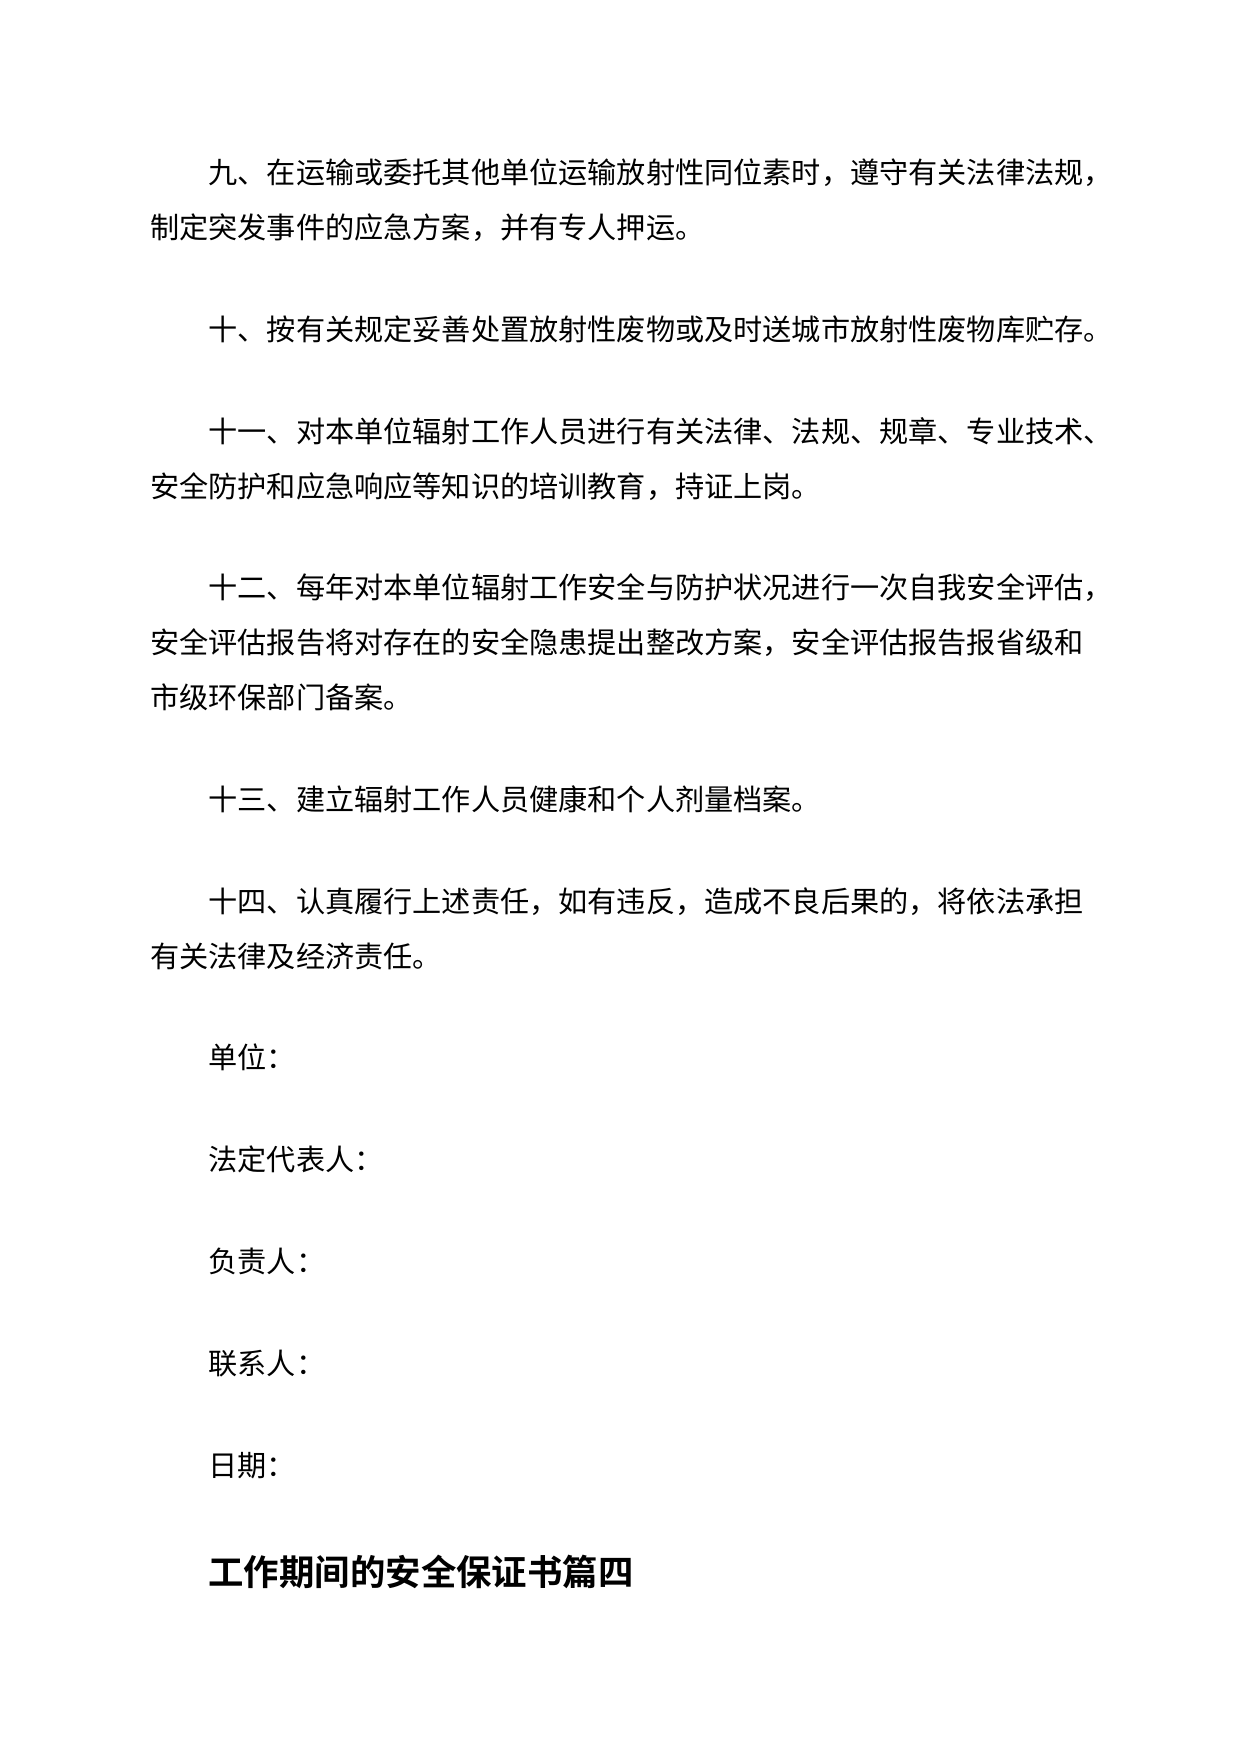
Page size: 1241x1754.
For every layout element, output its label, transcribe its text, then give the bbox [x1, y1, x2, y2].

text 工作期间的安全保证书篇四 [150, 1544, 1090, 1595]
text 九、在运输或委托其他单位运输放射性同位素时，遵守有关法律法规，制定突发事件的应急方案，并有专人押运。 [150, 150, 1090, 247]
text 单位： [150, 1035, 1090, 1077]
text 十、按有关规定妥善处置放射性废物或及时送城市放射性废物库贮存。 [150, 307, 1090, 349]
text 十四、认真履行上述责任，如有违反，造成不良后果的，将依法承担有关法律及经济责任。 [150, 878, 1090, 976]
text 日期： [150, 1442, 1090, 1484]
text 十二、每年对本单位辐射工作安全与防护状况进行一次自我安全评估，安全评估报告将对存在的安全隐患提出整改方案，安全评估报告报省级和市级环保部门备案。 [150, 565, 1090, 717]
text 十三、建立辐射工作人员健康和个人剂量档案。 [150, 777, 1090, 819]
text 负责人： [150, 1239, 1090, 1281]
text 联系人： [150, 1340, 1090, 1383]
text 十一、对本单位辐射工作人员进行有关法律、法规、规章、专业技术、安全防护和应急响应等知识的培训教育，持证上岗。 [150, 408, 1090, 506]
text 法定代表人： [150, 1137, 1090, 1179]
